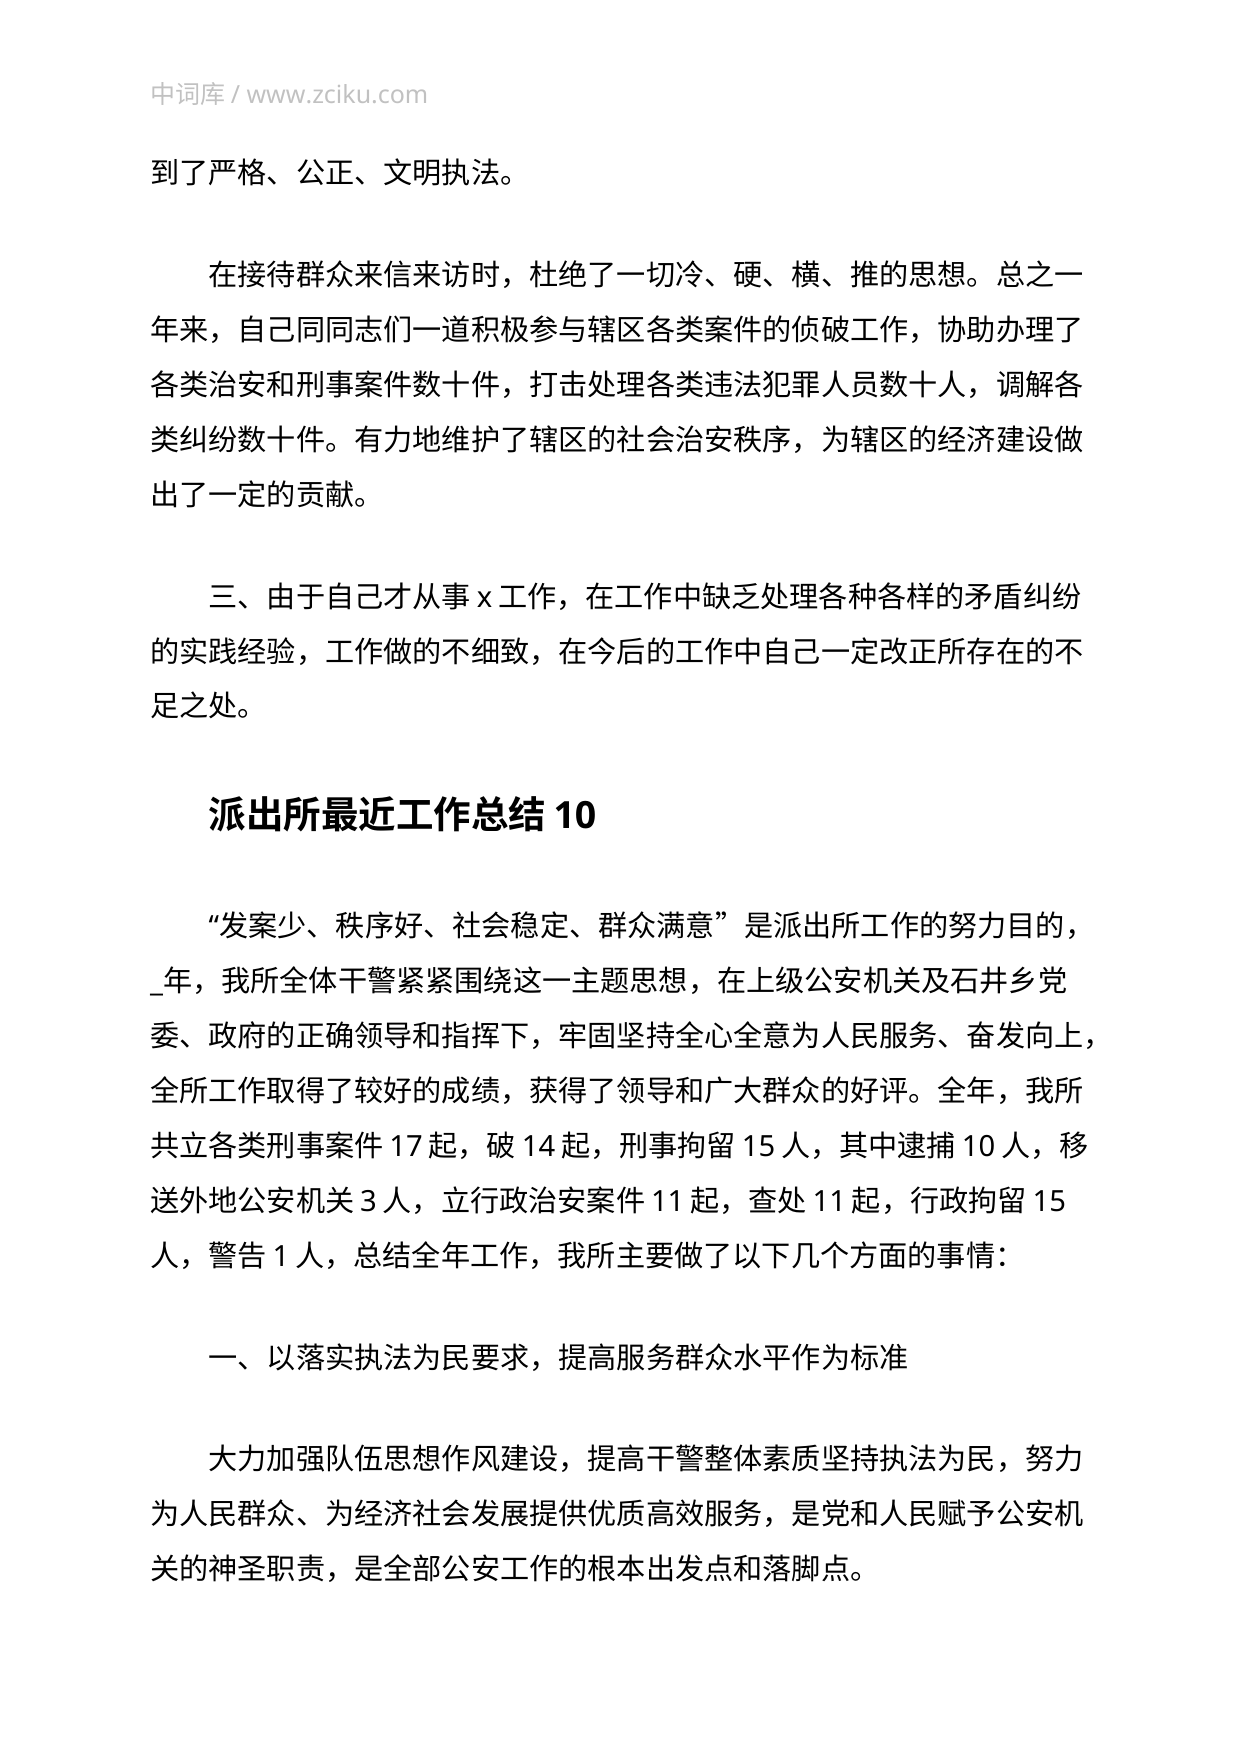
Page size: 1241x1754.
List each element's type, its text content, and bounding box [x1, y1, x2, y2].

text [150, 150, 1090, 192]
text 三、由于自己才从事x工作，在工作中缺乏处理各种各样的矛盾纠纷的实践经验，工作做的不细致，在今后的工作中自己一定改正所存在的不足之处。 [150, 573, 1090, 725]
text 派出所最近工作总结10 [150, 785, 1090, 839]
text 在接待群众来信来访时，杜绝了一切冷、硬、横、推的思想。总之一年来，自己同同志们一道积极参与辖区各类案件的侦破工作，协助办理了各类治安和刑事案件数十件，打击处理各类违法犯罪人员数十人，调解各类纠纷数十件。有力地维护了辖区的社会治安秩序，为辖区的经济建设做出了一定的贡献。 [150, 252, 1090, 514]
text “发案少、秩序好、社会稳定、群众满意”是派出所工作的努力目的，_年，我所全体干警紧紧围绕这一主题思想，在上级公安机关及石井乡党委、政府的正确领导和指挥下，牢固坚持全心全意为人民服务、奋发向上，全所工作取得了较好的成绩，获得了领导和广大群众的好评。全年，我所共立各类刑事案件17起，破14起，刑事拘留15人，其中逮捕10人，移送外地公安机关3人，立行政治安案件11起，查处11起，行政拘留15人，警告1人，总结全年工作，我所主要做了以下几个方面的事情： [150, 902, 1090, 1274]
text 一、以落实执法为民要求，提高服务群众水平作为标准 [150, 1334, 1090, 1376]
text 大力加强队伍思想作风建设，提高干警整体素质坚持执法为民，努力为人民群众、为经济社会发展提供优质高效服务，是党和人民赋予公安机关的神圣职责，是全部公安工作的根本出发点和落脚点。 [150, 1436, 1090, 1588]
